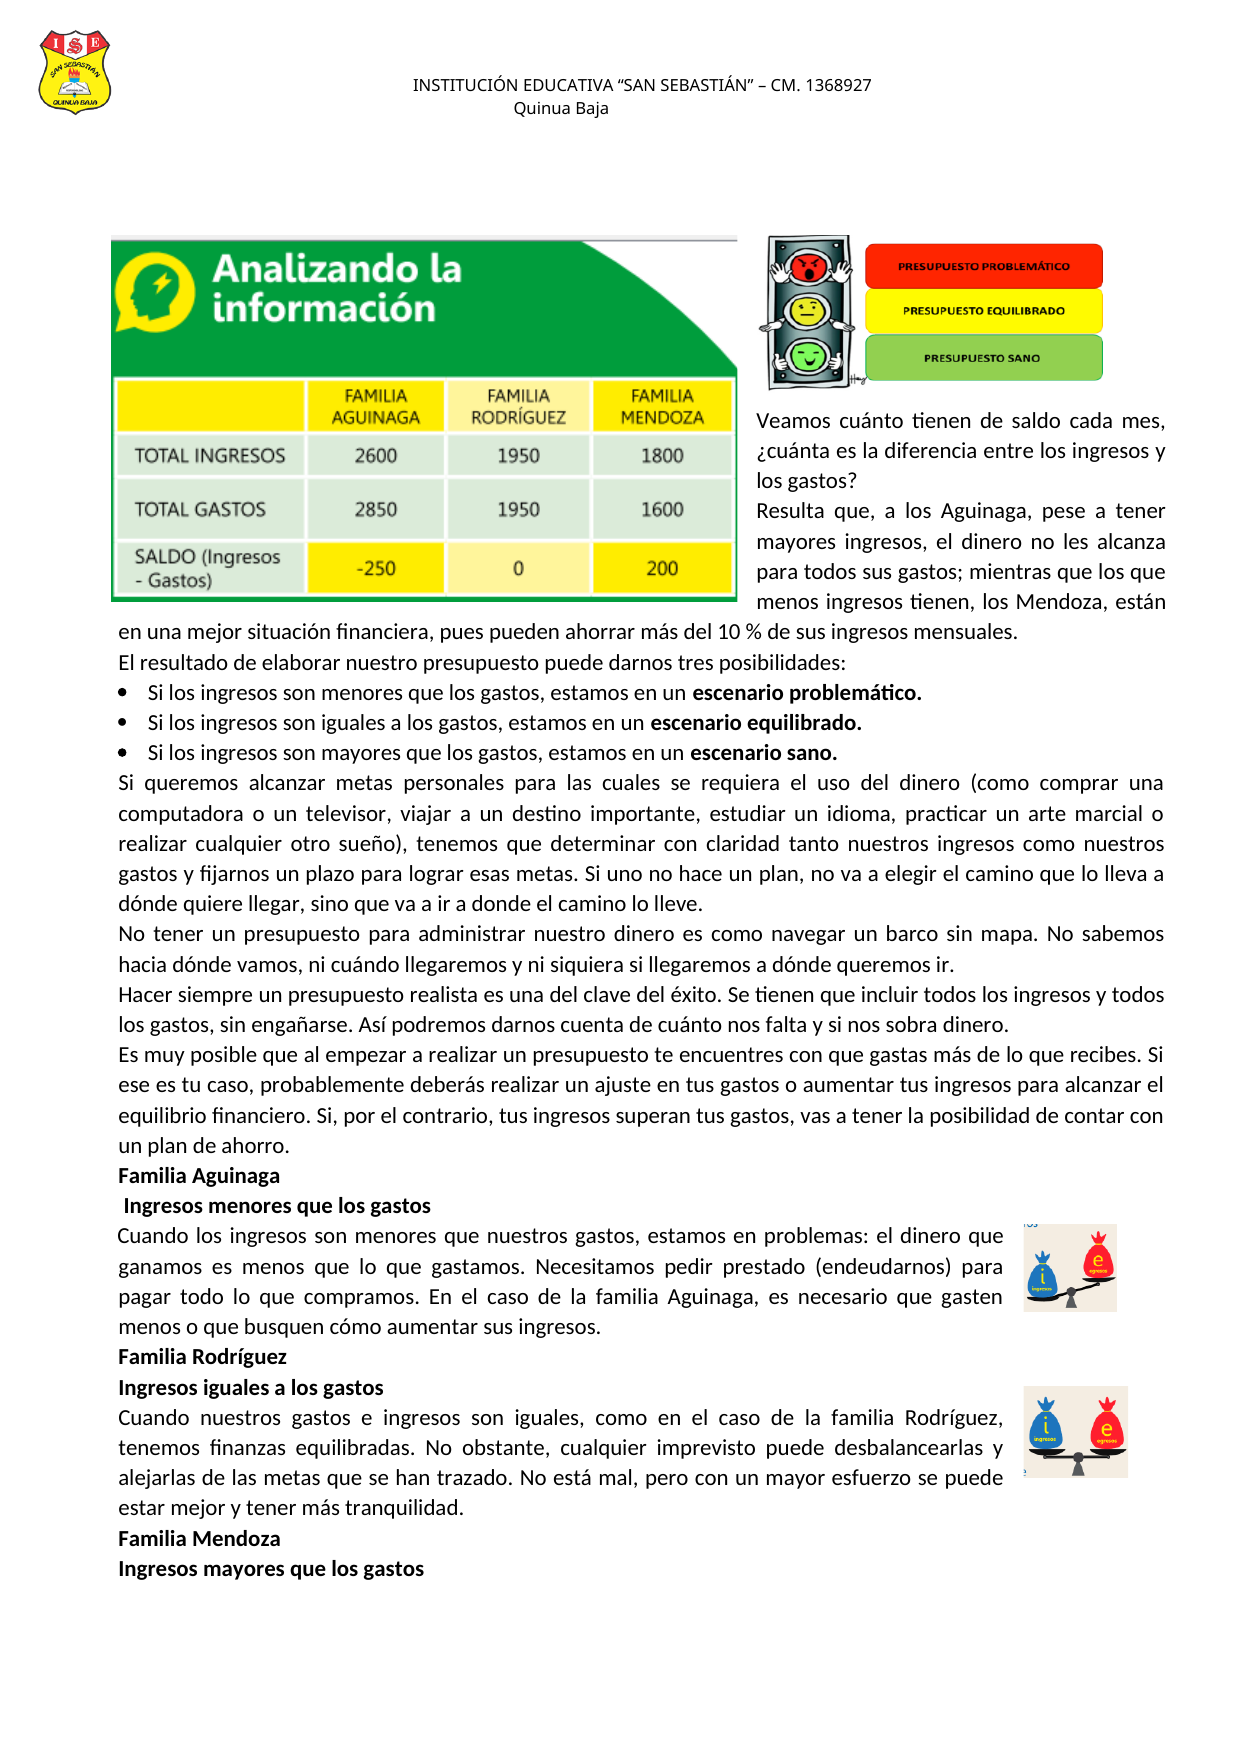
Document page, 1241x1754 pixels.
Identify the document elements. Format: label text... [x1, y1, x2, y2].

list Familia Mendoza [118, 1524, 1167, 1552]
picture [756, 235, 1107, 397]
list Si queremos alcanzar metas personales para las cuales se requiera el uso del dinero (como comprar una computadora o un televisor, viajar a un destino importante, estudiar un idioma, practicar un arte marcial o realizar cualquier otro sueño), tenemos que determinar con claridad tanto nuestros ingresos como nuestros gastos y fijarnos un plazo para lograr esas metas. Si uno no hace un plan, no va a elegir el camino que lo lleva a dónde quiere llegar, sino que va a ir a donde el camino lo lleve. [118, 768, 1167, 917]
list Ingresos menores que los gastos [118, 1191, 1167, 1219]
list Hacer siempre un presupuesto realista es una del clave del éxito. Se tienen que incluir todos los ingresos y todos los gastos, sin engañarse. Así podremos darnos cuenta de cuánto nos falta y si nos sobra dinero. [118, 980, 1167, 1038]
list Cuando los ingresos son menores que nuestros gastos, estamos en problemas: el dinero que ganamos es menos que lo que gastamos. Necesitamos pedir prestado (endeudarnos) para pagar todo lo que compramos. En el caso de la familia Aguinaga, es necesario que gasten menos o que busquen cómo aumentar sus ingresos. [117, 1222, 1167, 1340]
list No tener un presupuesto para administrar nuestro dinero es como navegar un barco sin mapa. No sabemos hacia dónde vamos, ni cuándo llegaremos y ni siquiera si llegaremos a dónde queremos ir. [118, 919, 1167, 978]
list Si los ingresos son menores que los gastos, estamos en un escenario problemático. [118, 678, 1167, 706]
list Es muy posible que al empezar a realizar un presupuesto te encuentres con que gastas más de lo que recibes. Si ese es tu caso, probablemente deberás realizar un ajuste en tus gastos o aumentar tus ingresos para alcanzar el equilibrio financiero. Si, por el contrario, tus ingresos superan tus gastos, vas a tener la posibilidad de contar con un plan de ahorro. [118, 1040, 1167, 1159]
list Ingresos mayores que los gastos [118, 1554, 1167, 1582]
list Cuando nuestros gastos e ingresos son iguales, como en el caso de la familia Rodríguez, tenemos finanzas equilibradas. No obstante, cualquier imprevisto puede desbalancearlas y alejarlas de las metas que se han trazado. No está mal, pero con un mayor esfuerzo se puede estar mejor y tener más tranquilidad. [118, 1403, 1167, 1522]
picture [31, 29, 118, 116]
list Si los ingresos son iguales a los gastos, estamos en un escenario equilibrado. [118, 708, 1167, 736]
list Familia Aguinaga [118, 1161, 1167, 1189]
list Si los ingresos son mayores que los gastos, estamos en un escenario sano. [118, 738, 1167, 766]
picture [1023, 1224, 1117, 1312]
list Familia Rodríguez [118, 1342, 1167, 1371]
picture [111, 235, 738, 602]
list Ingresos iguales a los gastos [118, 1373, 1167, 1401]
text El resultado de elaborar nuestro presupuesto puede darnos tres posibilidades: [118, 648, 1167, 676]
text Resulta que, a los Aguinaga, pese a tener mayores ingresos, el dinero no les alcanza para todos sus gastos; mientras que los que menos ingresos tienen, los Mendoza, están en una mejor situación financiera, pues pueden ahorrar más del 10 % de sus ingresos mensuales. [118, 497, 1167, 646]
picture [1023, 1386, 1129, 1478]
